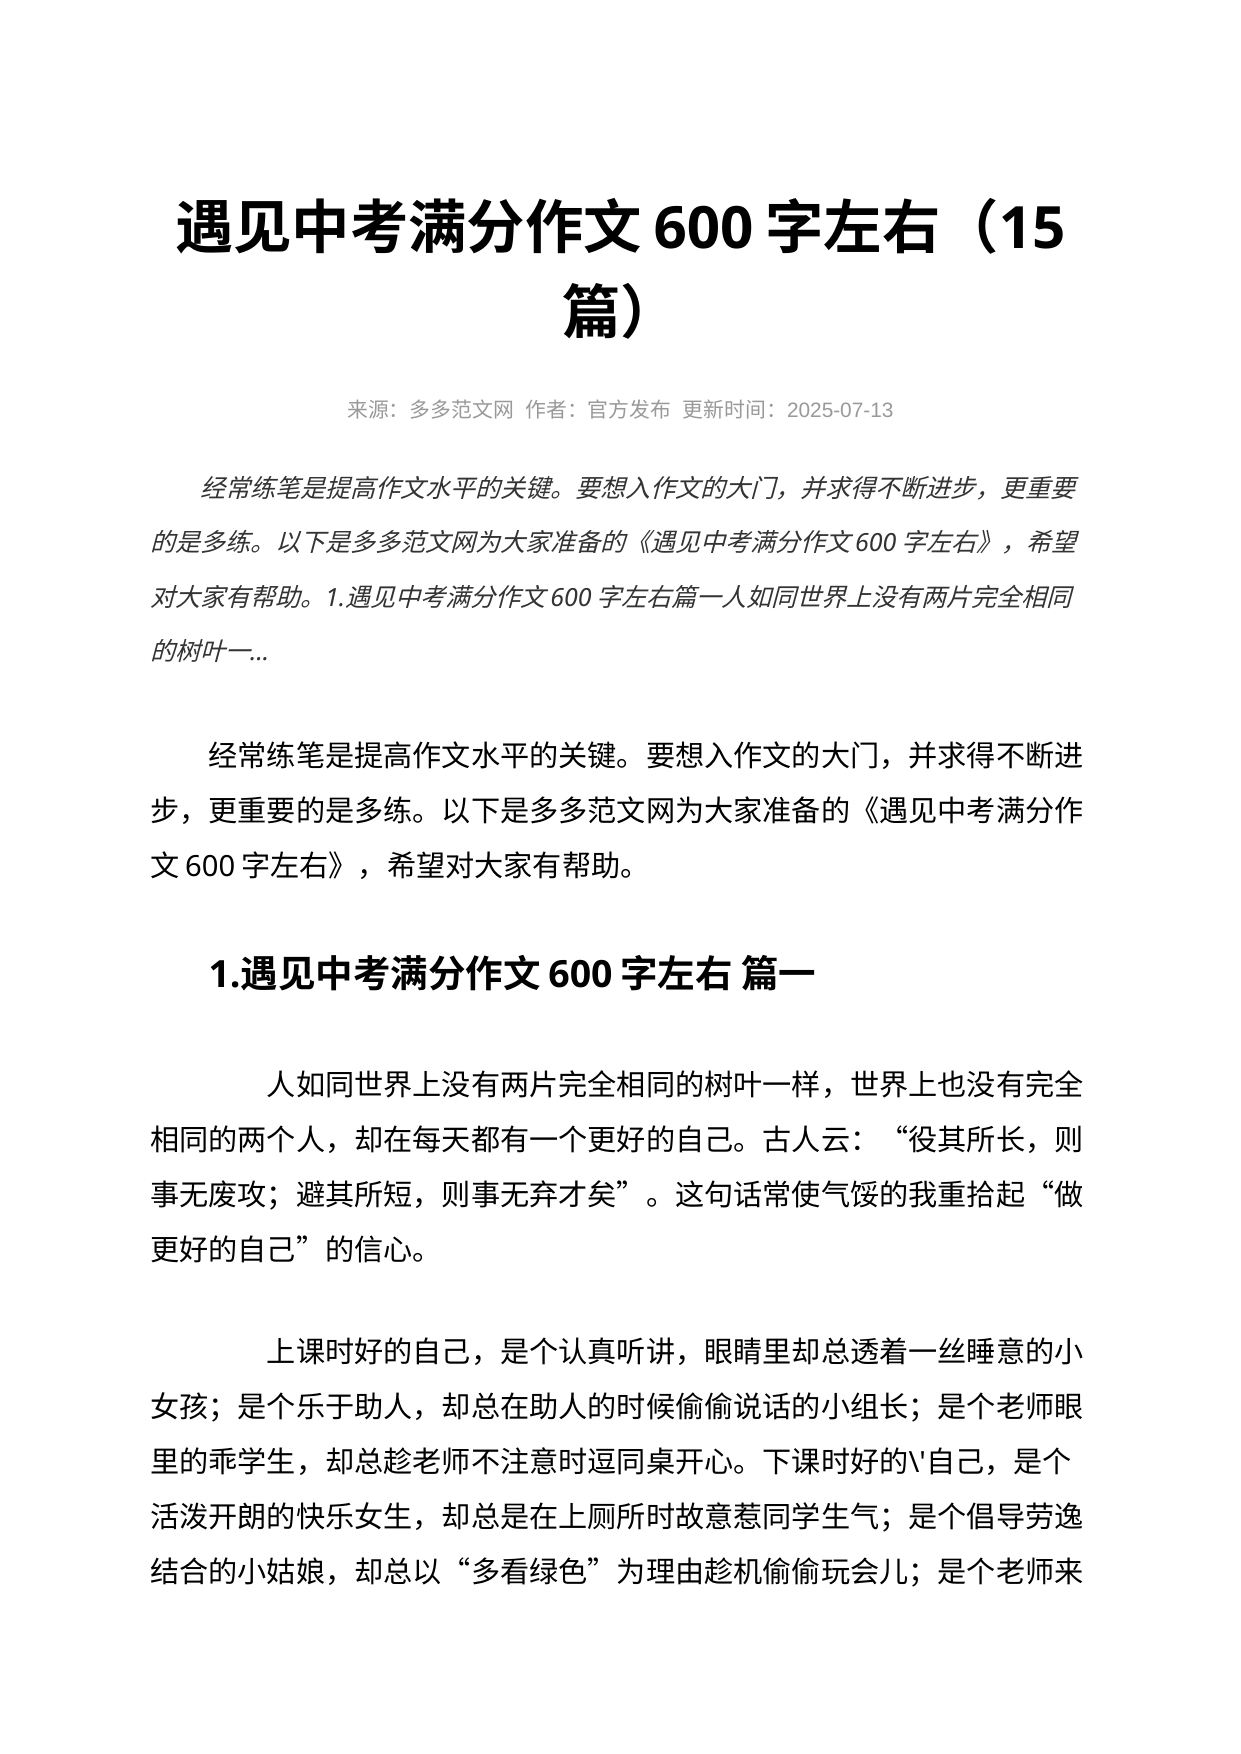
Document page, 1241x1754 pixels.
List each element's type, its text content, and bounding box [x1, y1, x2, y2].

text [150, 1328, 1090, 1590]
text 经常练笔是提高作文水平的关键。要想入作文的大门，并求得不断进步，更重要的是多练。以下是多多范文网为大家准备的《遇见中考满分作文600字左右》，希望对大家有帮助。1.遇见中考满分作文600字左右篇一人如同世界上没有两片完全相同的树叶一... [150, 468, 1090, 668]
text 来源：多多范文网 作者：官方发布 更新时间：2025-07-13 [150, 397, 1090, 421]
text 1.遇见中考满分作文600字左右 篇一 [150, 944, 1090, 999]
text 经常练笔是提高作文水平的关键。要想入作文的大门，并求得不断进步，更重要的是多练。以下是多多范文网为大家准备的《遇见中考满分作文600字左右》，希望对大家有帮助。 [150, 733, 1090, 885]
text 人如同世界上没有两片完全相同的树叶一样，世界上也没有完全相同的两个人，却在每天都有一个更好的自己。古人云：“役其所长，则事无废攻；避其所短，则事无弃才矣”。这句话常使气馁的我重拾起“做更好的自己”的信心。 [150, 1062, 1090, 1269]
subtitle 遇见中考满分作文600字左右（15篇） [150, 181, 1090, 351]
